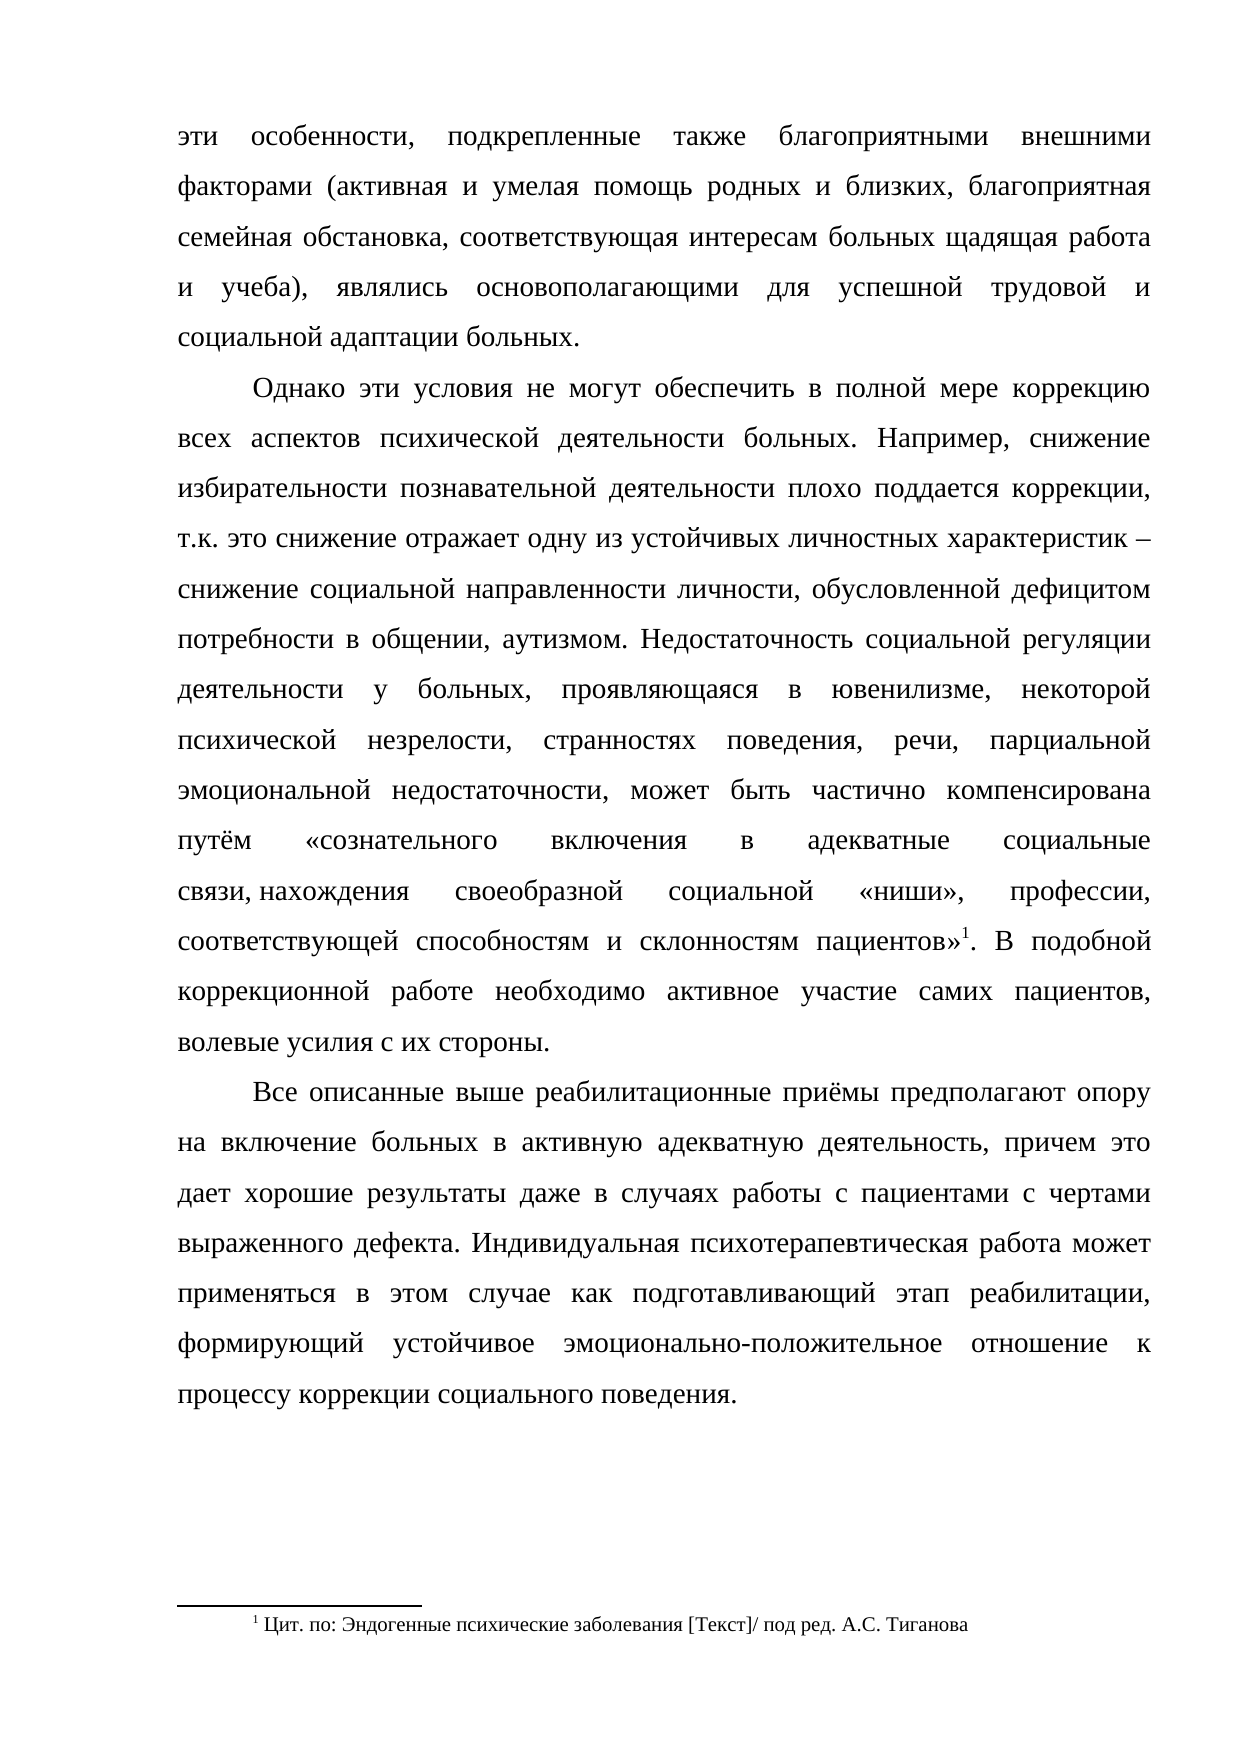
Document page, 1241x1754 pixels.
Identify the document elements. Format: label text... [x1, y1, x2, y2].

text Однако эти условия не могут обеспечить в полной мере коррекцию всех аспектов психической деятельности больных. Например, снижение избирательности познавательной деятельности плохо поддается коррекции, т.к. это снижение отражает одну из устойчивых личностных характеристик – снижение социальной направленности личности, обусловленной дефицитом потребности в общении, аутизмом. Недостаточность социальной регуляции деятельности у больных, проявляющаяся в ювенилизме, некоторой психической незрелости, странностях поведения, речи, парциальной эмоциональной недостаточности, может быть частично компенсирована путём «сознательного включения в адекватные социальные связи, нахождения своеобразной социальной «ниши», профессии, соответствующей способностям и склонностям пациентов». В подобной коррекционной работе необходимо активное участие самих пациентов, волевые усилия с их стороны. [177, 370, 1152, 1057]
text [177, 118, 1152, 353]
text Все описанные выше реабилитационные приёмы предполагают опору на включение больных в активную адекватную деятельность, причем это дает хорошие результаты даже в случаях работы с пациентами с чертами выраженного дефекта. Индивидуальная психотерапевтическая работа может применяться в этом случае как подготавливающий этап реабилитации, формирующий устойчивое эмоционально-положительное отношение к процессу коррекции социального поведения. [177, 1074, 1152, 1409]
